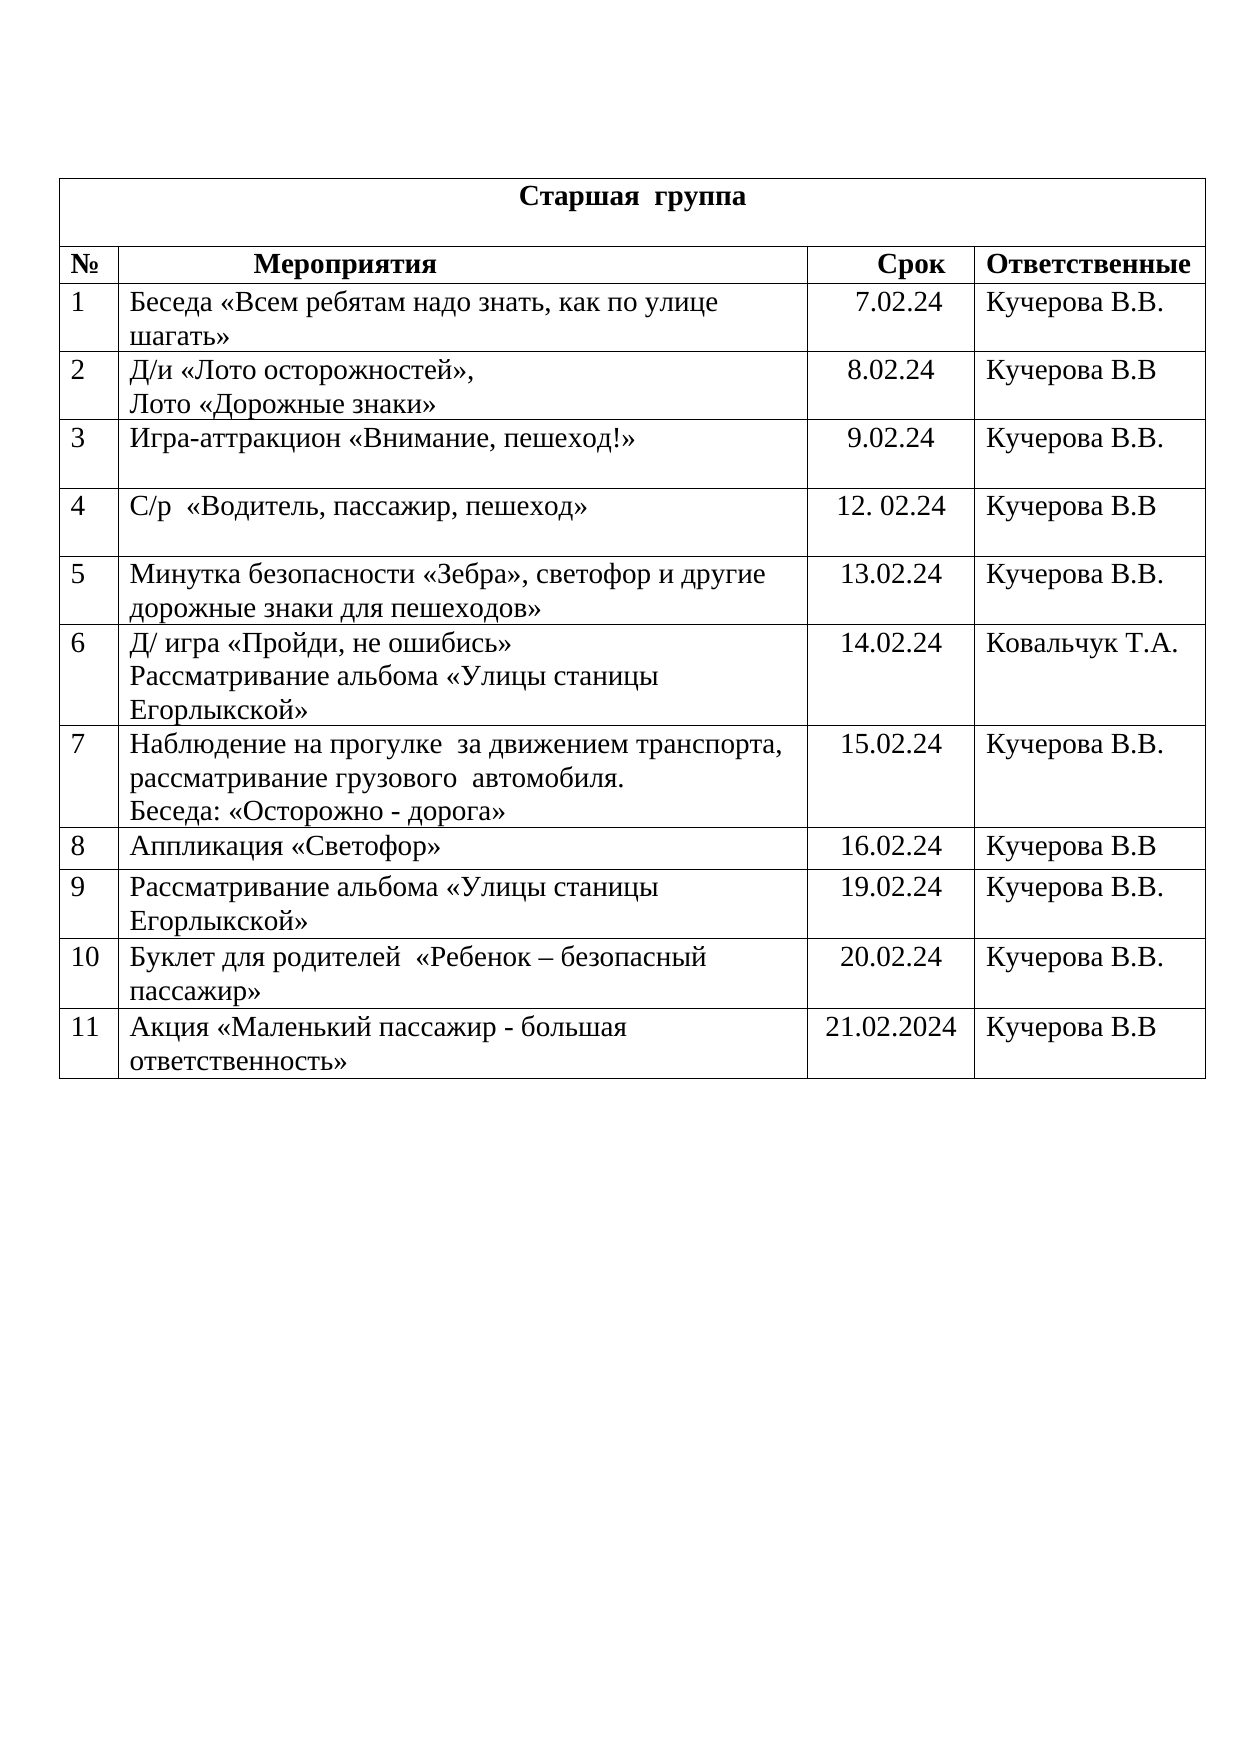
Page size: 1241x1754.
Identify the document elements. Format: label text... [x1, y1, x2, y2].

table_cell 9.02.24 [808, 420, 974, 487]
table_cell 14.02.24 [808, 625, 974, 725]
table_cell Кучерова В.В. [975, 420, 1205, 487]
table_cell 7 [60, 726, 118, 827]
table_cell Минутка безопасности «Зебра», светофор и другие дорожные знаки для пешеходов» [119, 557, 807, 624]
table_cell Кучерова В.В [975, 1009, 1205, 1078]
table_cell Д/ игра «Пройди, не ошибись» Рассматривание альбома «Улицы станицы Егорлыкской» [119, 625, 807, 725]
table_cell Срок [808, 247, 974, 283]
table_cell 2 [60, 352, 118, 419]
table_cell 8.02.24 [808, 352, 974, 419]
table_cell 12. 02.24 [808, 489, 974, 556]
table_cell 19.02.24 [808, 870, 974, 938]
table_cell Акция «Маленький пассажир - большая ответственность» [119, 1009, 807, 1078]
table_cell 15.02.24 [808, 726, 974, 827]
table_cell 11 [60, 1009, 118, 1078]
table_cell 10 [60, 939, 118, 1008]
table_cell Кучерова В.В. [975, 939, 1205, 1008]
table_cell Д/и «Лото осторожностей», Лото «Дорожные знаки» [119, 352, 807, 419]
table_cell 4 [60, 489, 118, 556]
table_cell № [60, 247, 118, 283]
table_header Старшая группа [60, 179, 1205, 246]
table_cell Буклет для родителей «Ребенок – безопасный пассажир» [119, 939, 807, 1008]
table_cell Кучерова В.В [975, 352, 1205, 419]
table_cell Кучерова В.В [975, 828, 1205, 868]
table_cell 16.02.24 [808, 828, 974, 868]
table_cell 20.02.24 [808, 939, 974, 1008]
table_cell Ковальчук Т.А. [975, 625, 1205, 725]
table_cell 9 [60, 870, 118, 938]
table_cell Кучерова В.В. [975, 726, 1205, 827]
table_cell Беседа «Всем ребятам надо знать, как по улице шагать» [119, 284, 807, 351]
table_cell Аппликация «Светофор» [119, 828, 807, 868]
table_cell 21.02.2024 [808, 1009, 974, 1078]
table_cell С/р «Водитель, пассажир, пешеход» [119, 489, 807, 556]
table_cell 8 [60, 828, 118, 868]
table_cell Кучерова В.В [975, 489, 1205, 556]
table_cell Мероприятия [119, 247, 807, 283]
table_cell 6 [60, 625, 118, 725]
table_cell 3 [60, 420, 118, 487]
table_cell Наблюдение на прогулке за движением транспорта, рассматривание грузового автомобиля. Беседа: «Осторожно - дорога» [119, 726, 807, 827]
table_cell Игра-аттракцион «Внимание, пешеход!» [119, 420, 807, 487]
table_cell Кучерова В.В. [975, 557, 1205, 624]
table_cell Кучерова В.В. [975, 284, 1205, 351]
table_cell Кучерова В.В. [975, 870, 1205, 938]
table_cell 7.02.24 [808, 284, 974, 351]
table_cell Рассматривание альбома «Улицы станицы Егорлыкской» [119, 870, 807, 938]
table_cell 5 [60, 557, 118, 624]
table_cell Ответственные [975, 247, 1205, 283]
table_cell 1 [60, 284, 118, 351]
table_cell 13.02.24 [808, 557, 974, 624]
